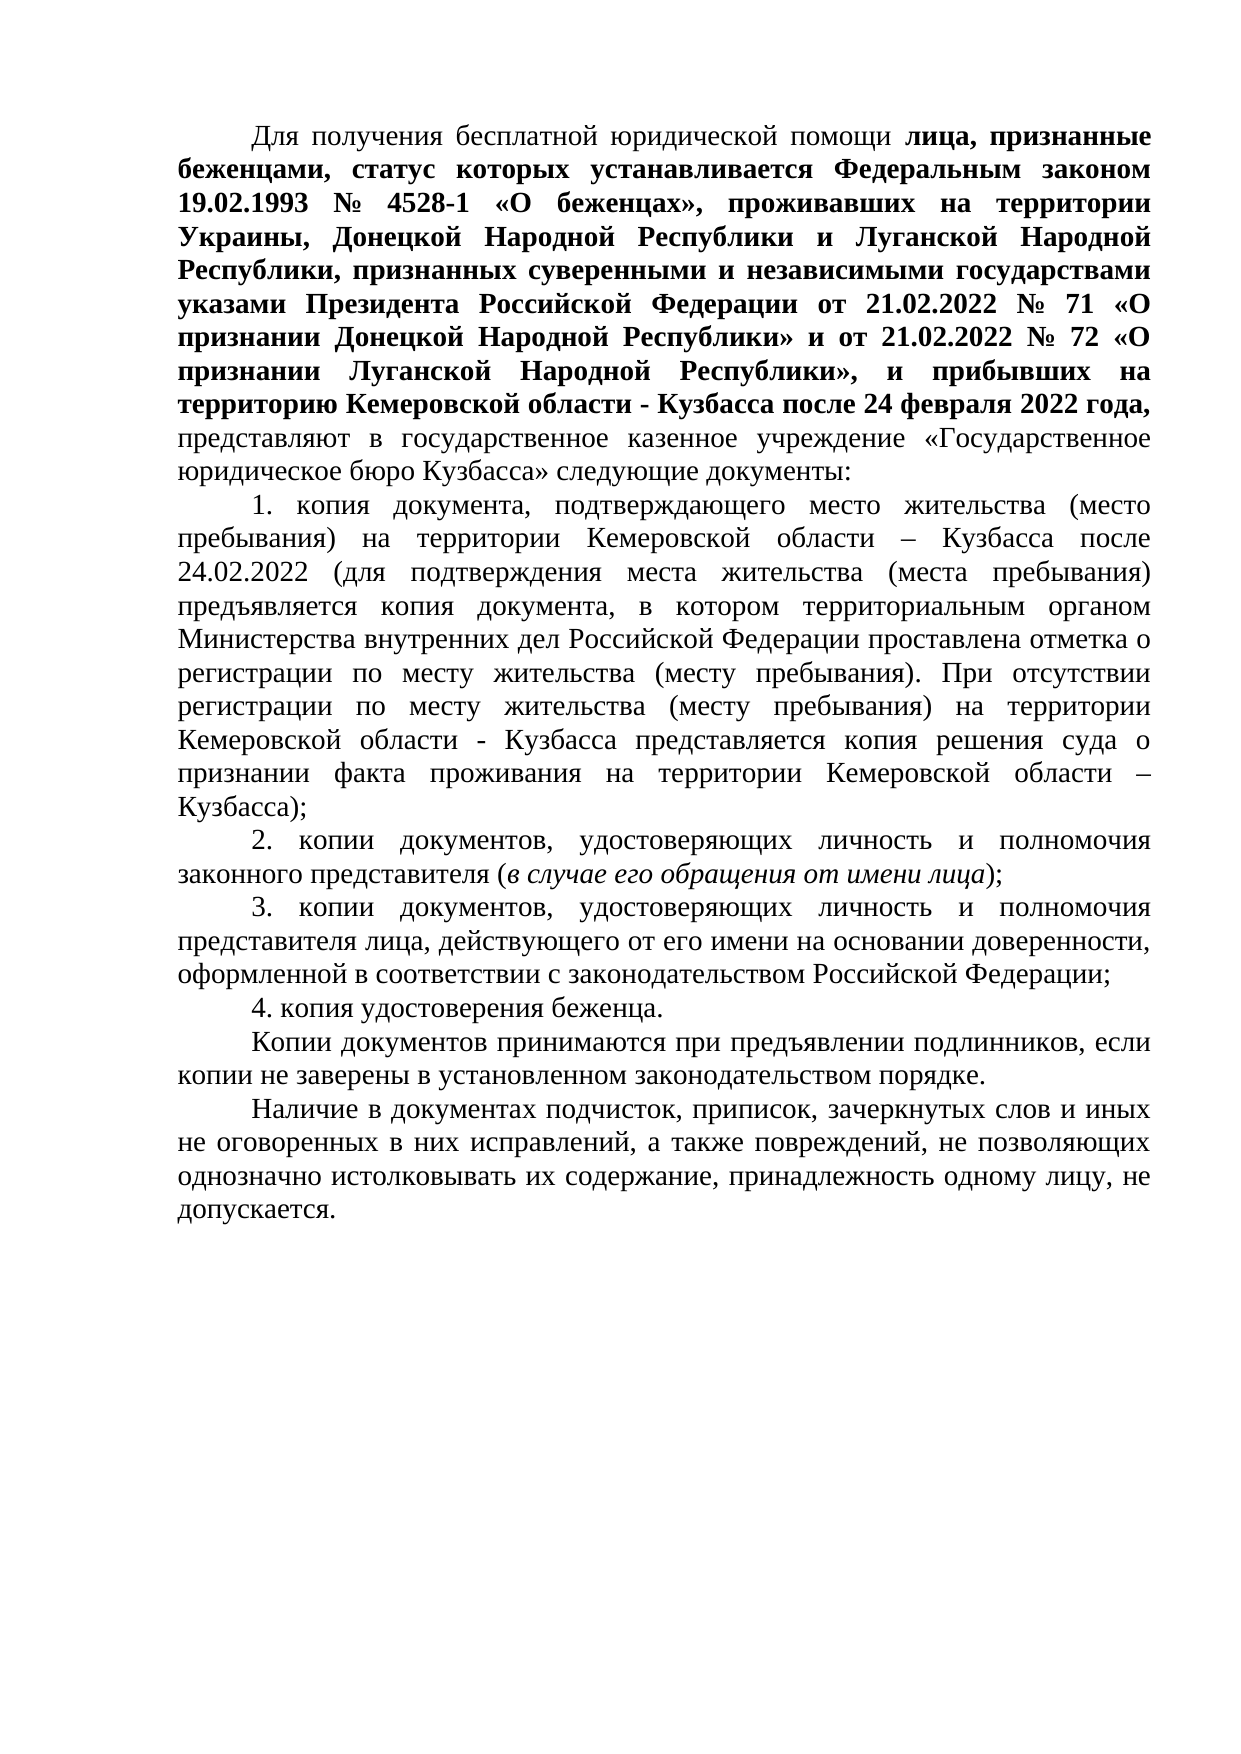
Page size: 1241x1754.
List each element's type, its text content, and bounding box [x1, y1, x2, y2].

text 1. копия документа, подтверждающего место жительства (место пребывания) на территории Кемеровской области – Кузбасса после 24.02.2022 (для подтверждения места жительства (места пребывания) предъявляется копия документа, в котором территориальным органом Министерства внутренних дел Российской Федерации проставлена отметка о регистрации по месту жительства (месту пребывания). При отсутствии регистрации по месту жительства (месту пребывания) на территории Кемеровской области - Кузбасса представляется копия решения суда о признании факта проживания на территории Кемеровской области – Кузбасса); [177, 487, 1152, 822]
text Копии документов принимаются при предъявлении подлинников, если копии не заверены в установленном законодательством порядке. [177, 1024, 1152, 1091]
text Для получения бесплатной юридической помощи лица, признанные беженцами, статус которых устанавливается Федеральным законом 19.02.1993 № 4528-1 «О беженцах», проживавших на территории Украины, Донецкой Народной Республики и Луганской Народной Республики, признанных суверенными и независимыми государствами указами Президента Российской Федерации от 21.02.2022 № 71 «О признании Донецкой Народной Республики» и от 21.02.2022 № 72 «О признании Луганской Народной Республики», и прибывших на территорию Кемеровской области - Кузбасса после 24 февраля 2022 года, представляют в государственное казенное учреждение «Государственное юридическое бюро Кузбасса» следующие документы: [177, 118, 1152, 487]
text Наличие в документах подчисток, приписок, зачеркнутых слов и иных не оговоренных в них исправлений, а также повреждений, не позволяющих однозначно истолковывать их содержание, принадлежность одному лицу, не допускается. [177, 1091, 1152, 1225]
text 4. копия удостоверения беженца. [177, 990, 1152, 1024]
text 2. копии документов, удостоверяющих личность и полномочия законного представителя (в случае его обращения от имени лица); [177, 822, 1152, 889]
text 3. копии документов, удостоверяющих личность и полномочия представителя лица, действующего от его имени на основании доверенности, оформленной в соответствии с законодательством Российской Федерации; [177, 889, 1152, 990]
